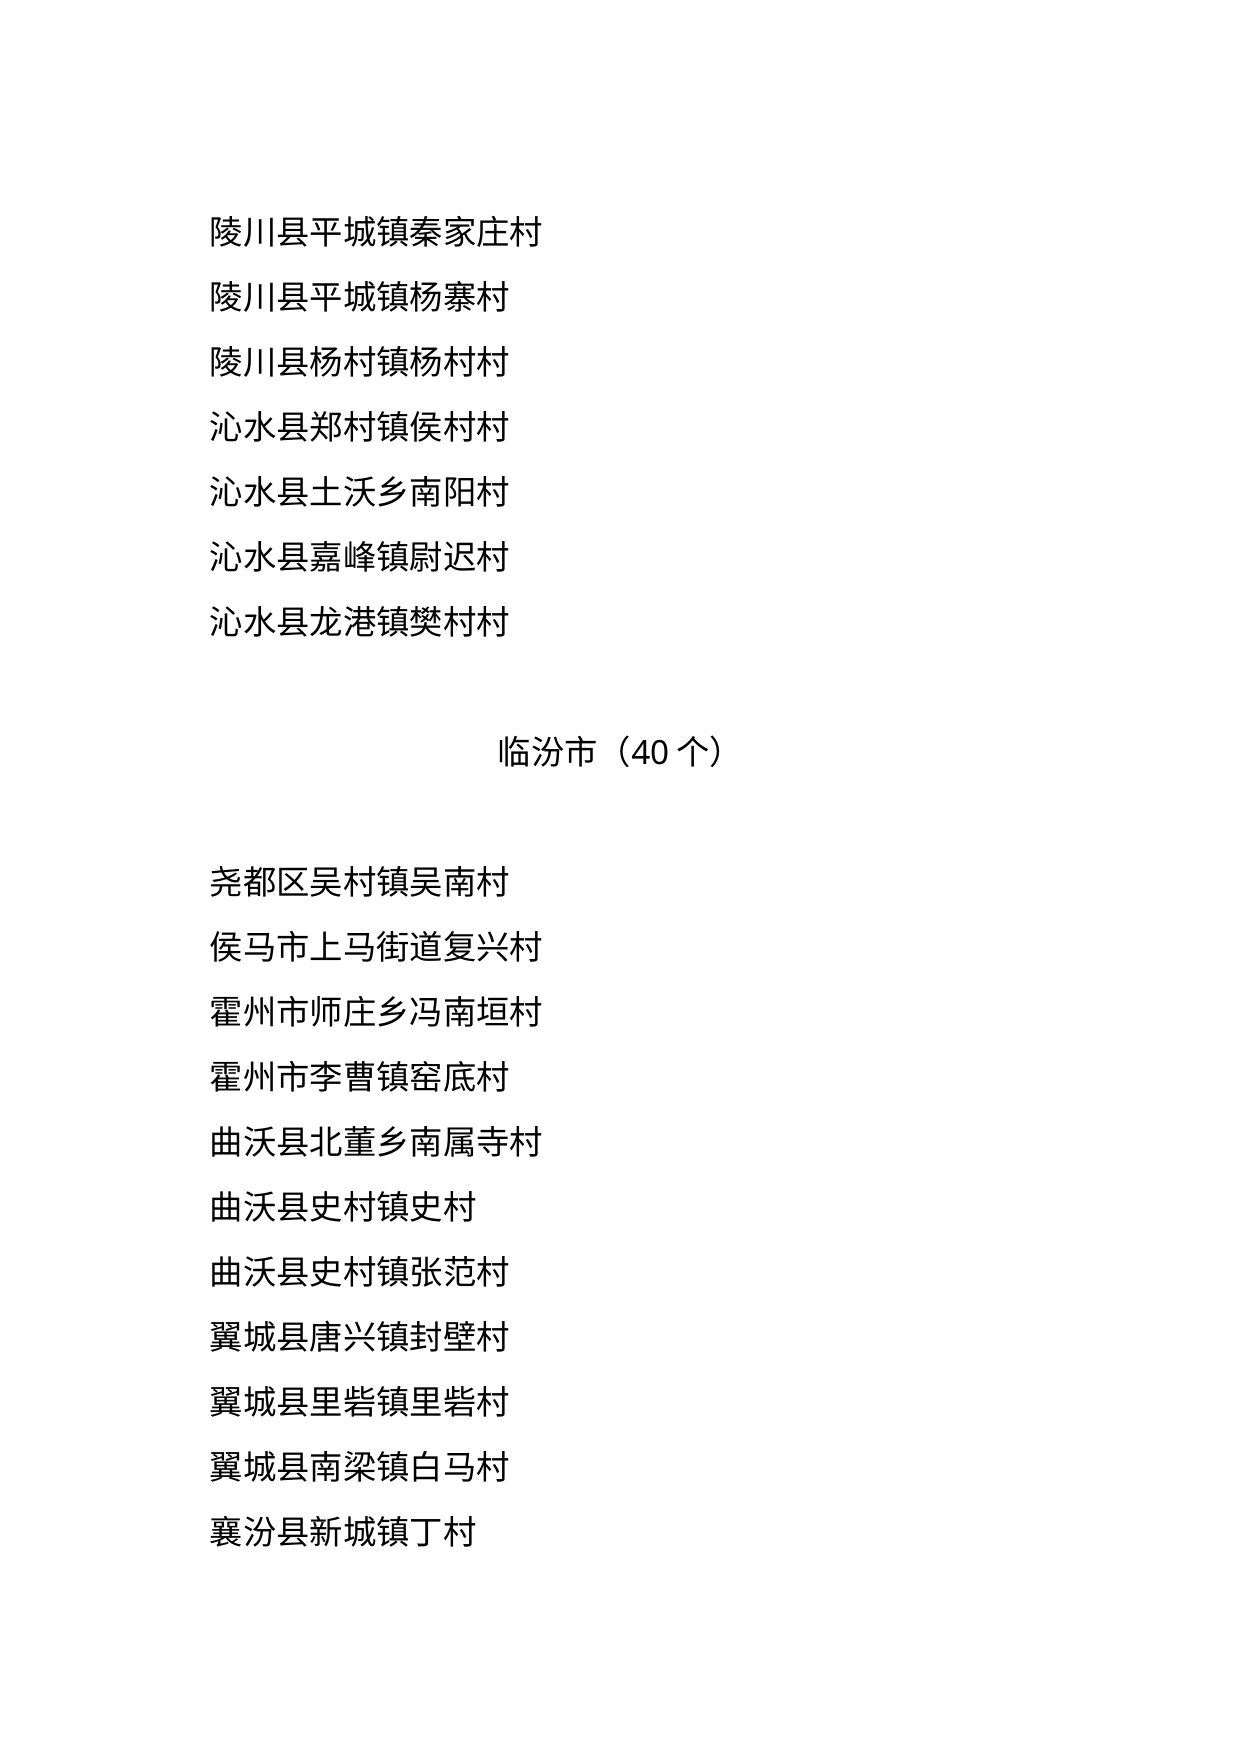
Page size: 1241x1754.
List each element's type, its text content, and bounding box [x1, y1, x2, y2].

list 霍州市李曹镇窑底村 [209, 1042, 1081, 1107]
list 沁水县龙港镇樊村村 [209, 587, 1081, 652]
list 襄汾县新城镇丁村 [209, 1497, 1081, 1562]
text 临汾市（40个） [159, 717, 1081, 782]
list 霍州市师庄乡冯南垣村 [209, 977, 1081, 1042]
list 陵川县平城镇秦家庄村 [209, 197, 1081, 262]
list 翼城县里砦镇里砦村 [209, 1367, 1081, 1432]
list 曲沃县史村镇史村 [209, 1172, 1081, 1237]
list 翼城县唐兴镇封壁村 [209, 1302, 1081, 1367]
list 曲沃县北董乡南属寺村 [209, 1107, 1081, 1172]
list 陵川县杨村镇杨村村 [209, 327, 1081, 392]
list 沁水县土沃乡南阳村 [209, 457, 1081, 522]
list 翼城县南梁镇白马村 [209, 1432, 1081, 1497]
list 侯马市上马街道复兴村 [209, 912, 1081, 977]
list 沁水县郑村镇侯村村 [209, 392, 1081, 457]
list 陵川县平城镇杨寨村 [209, 262, 1081, 327]
list 曲沃县史村镇张范村 [209, 1237, 1081, 1302]
list 沁水县嘉峰镇尉迟村 [209, 522, 1081, 587]
list 尧都区吴村镇吴南村 [209, 847, 1081, 912]
